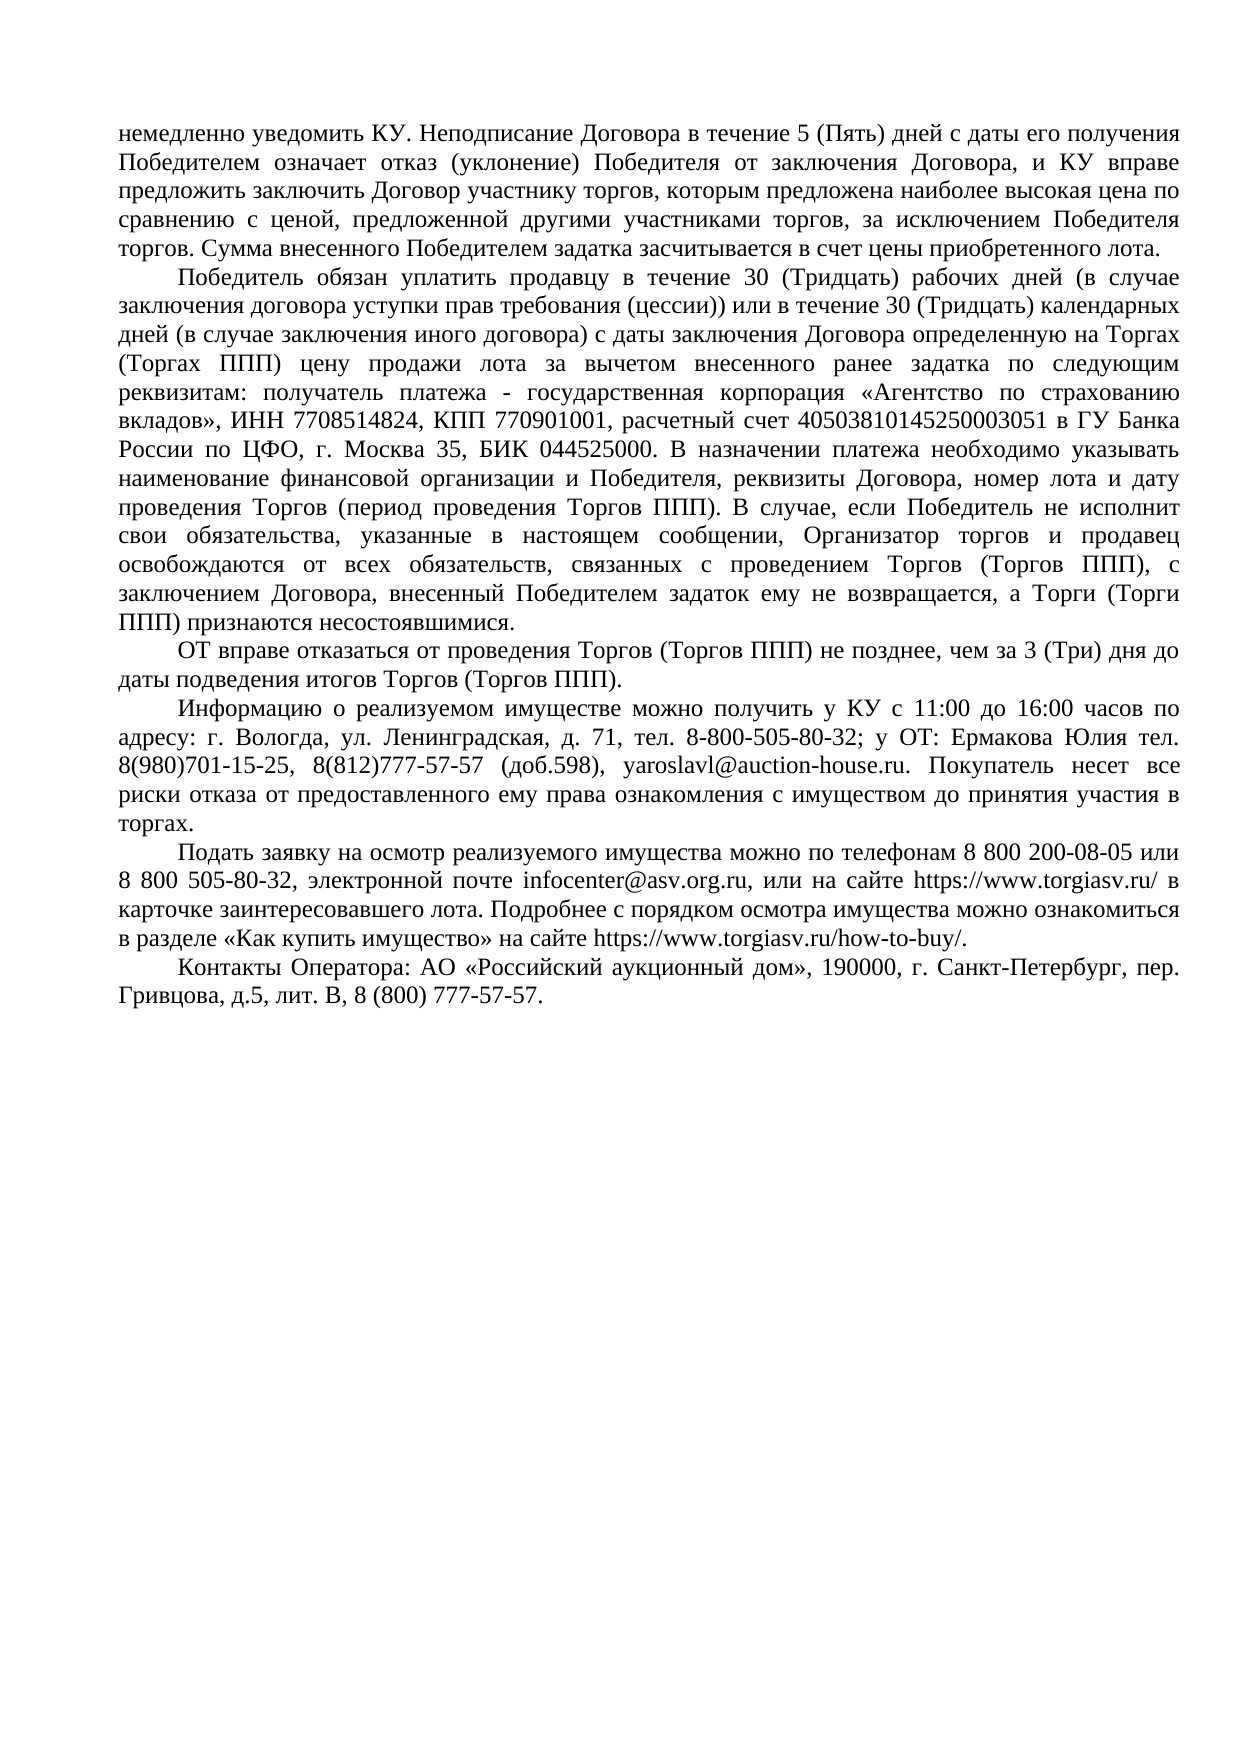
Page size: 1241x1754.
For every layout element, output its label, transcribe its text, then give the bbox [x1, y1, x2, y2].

text Победитель обязан уплатить продавцу в течение 30 (Тридцать) рабочих дней (в случае заключения договора уступки прав требования (цессии)) или в течение 30 (Тридцать) календарных дней (в случае заключения иного договора) с даты заключения Договора определенную на Торгах (Торгах ППП) цену продажи лота за вычетом внесенного ранее задатка по следующим реквизитам: получатель платежа - государственная корпорация «Агентство по страхованию вкладов», ИНН 7708514824, КПП 770901001, расчетный счет 40503810145250003051 в ГУ Банка России по ЦФО, г. Москва 35, БИК 044525000. В назначении платежа необходимо указывать наименование финансовой организации и Победителя, реквизиты Договора, номер лота и дату проведения Торгов (период проведения Торгов ППП). В случае, если Победитель не исполнит свои обязательства, указанные в настоящем сообщении, Организатор торгов и продавец освобождаются от всех обязательств, связанных с проведением Торгов (Торгов ППП), с заключением Договора, внесенный Победителем задаток ему не возвращается, а Торги (Торги ППП) признаются несостоявшимися. [118, 262, 1181, 636]
text Информацию о реализуемом имуществе можно получить у КУ с 11:00 до 16:00 часов по адресу: г. Вологда, ул. Ленинградская, д. 71, тел. 8-800-505-80-32; у ОТ: Ермакова Юлия тел. 8(980)701-15-25, 8(812)777-57-57 (доб.598), yaroslavl@auction-house.ru. Покупатель несет все риски отказа от предоставленного ему права ознакомления с имуществом до принятия участия в торгах. [118, 693, 1181, 837]
text ОТ вправе отказаться от проведения Торгов (Торгов ППП) не позднее, чем за 3 (Три) дня до даты подведения итогов Торгов (Торгов ППП). [118, 636, 1181, 693]
text Подать заявку на осмотр реализуемого имущества можно по телефонам 8 800 200-08-05 или 8 800 505-80-32, электронной почте infocenter@asv.org.ru, или на сайте https://www.torgiasv.ru/ в карточке заинтересовавшего лота. Подробнее с порядком осмотра имущества можно ознакомиться в разделе «Как купить имущество» на сайте https://www.torgiasv.ru/how-to-buy/. [118, 837, 1181, 952]
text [118, 118, 1181, 262]
text Контакты Оператора: АО «Российский аукционный дом», 190000, г. Санкт-Петербург, пер. Гривцова, д.5, лит. В, 8 (800) 777-57-57. [118, 952, 1181, 1009]
